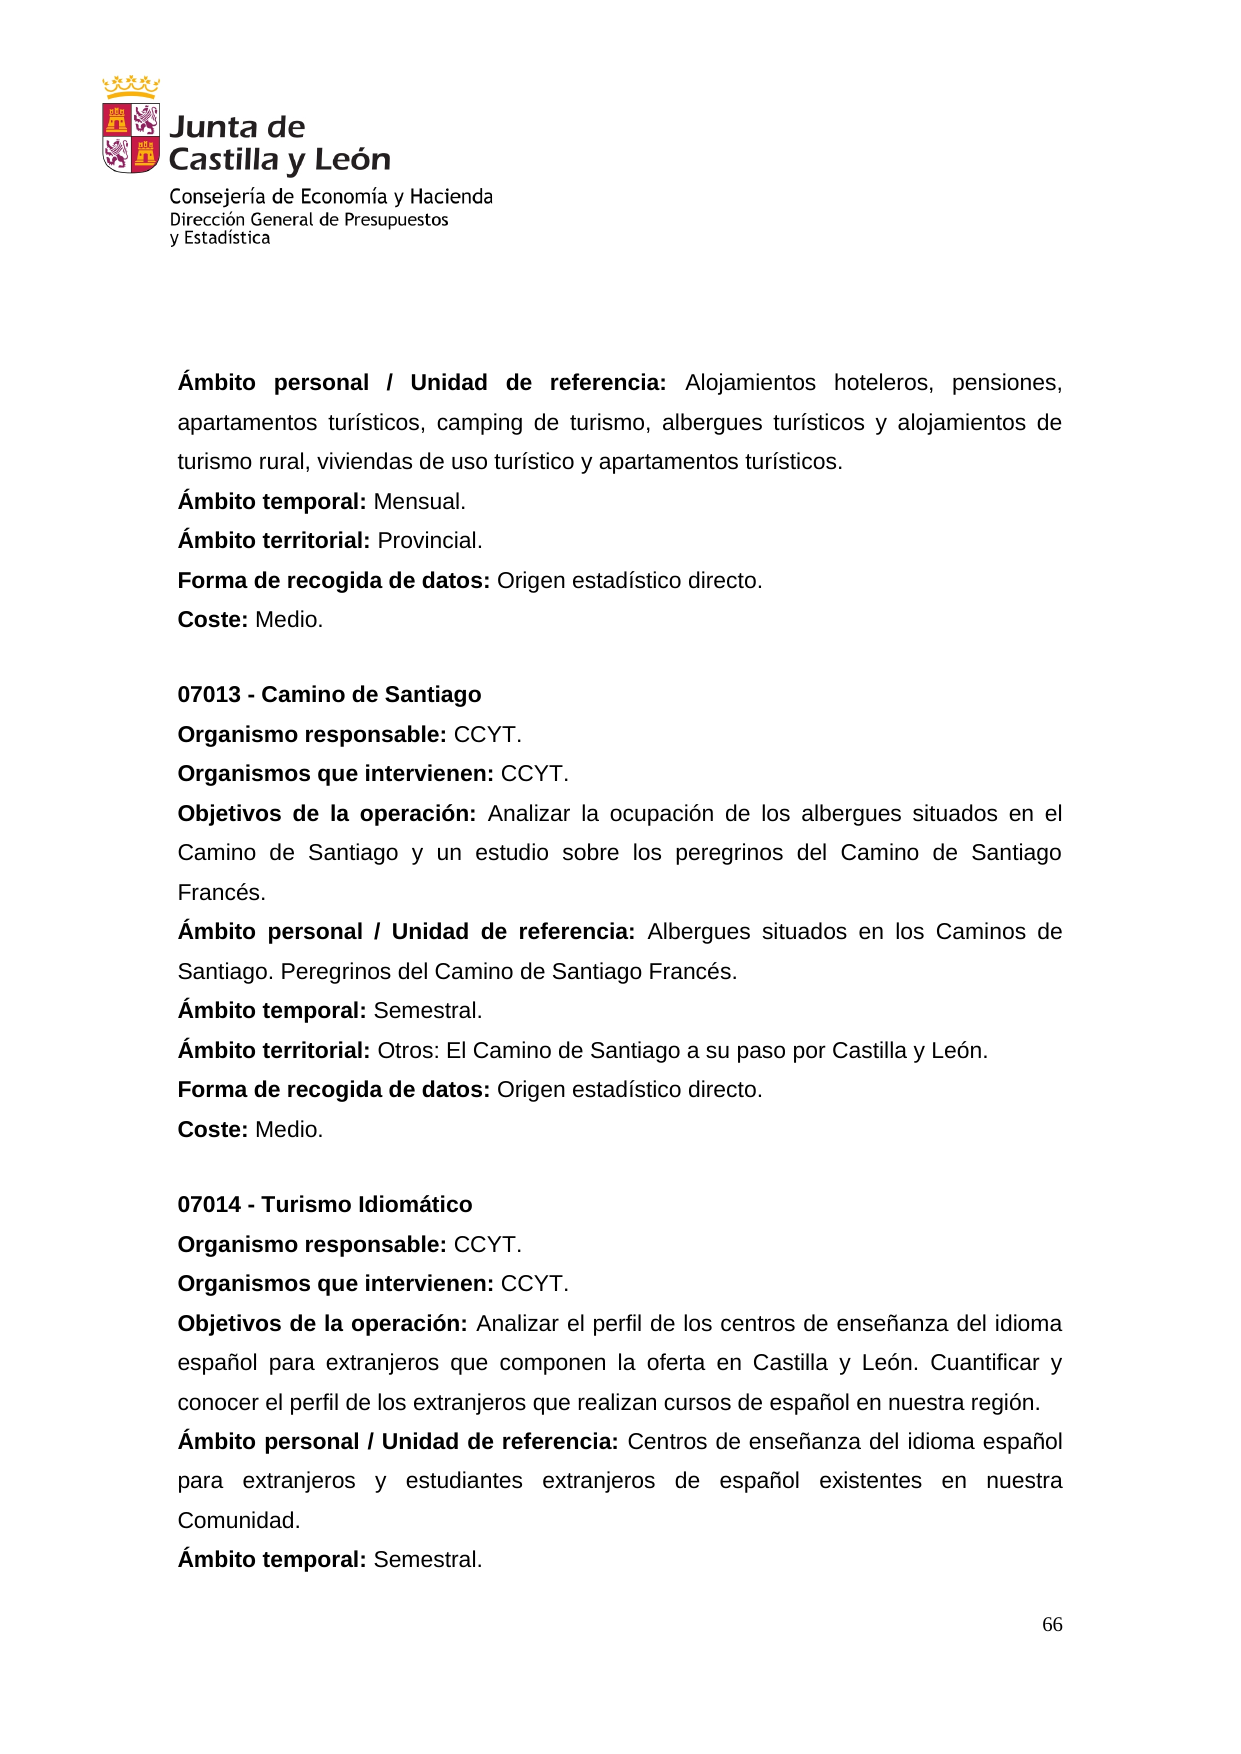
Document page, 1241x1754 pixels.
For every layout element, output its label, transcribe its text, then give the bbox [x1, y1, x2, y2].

text Ámbito personal / Unidad de referencia: Alojamientos hoteleros, pensiones, apartamentos turísticos, camping de turismo, albergues turísticos y alojamientos de turismo rural, viviendas de uso turístico y apartamentos turísticos. [177, 369, 1063, 474]
text Objetivos de la operación: Analizar la ocupación de los albergues situados en el Camino de Santiago y un estudio sobre los peregrinos del Camino de Santiago Francés. [177, 800, 1063, 905]
text Forma de recogida de datos: Origen estadístico directo. [177, 1076, 1063, 1103]
picture [102, 75, 493, 247]
text Ámbito territorial: Provincial. [177, 527, 1063, 553]
text Ámbito territorial: Otros: El Camino de Santiago a su paso por Castilla y León. [177, 1037, 1063, 1063]
text Ámbito personal / Unidad de referencia: Centros de enseñanza del idioma español para extranjeros y estudiantes extranjeros de español existentes en nuestra Comunidad. [177, 1428, 1063, 1533]
text Ámbito personal / Unidad de referencia: Albergues situados en los Caminos de Santiago. Peregrinos del Camino de Santiago Francés. [177, 918, 1063, 984]
text Forma de recogida de datos: Origen estadístico directo. [177, 567, 1063, 593]
text Coste: Medio. [177, 1116, 1063, 1142]
text Ámbito temporal: Semestral. [177, 1546, 1063, 1573]
text Organismo responsable: CCYT. [177, 721, 1063, 747]
text Ámbito temporal: Semestral. [177, 997, 1063, 1024]
text Organismos que intervienen: CCYT. [177, 760, 1063, 787]
text Organismo responsable: CCYT. [177, 1231, 1063, 1257]
text Ámbito temporal: Mensual. [177, 488, 1063, 514]
text Organismos que intervienen: CCYT. [177, 1270, 1063, 1296]
text Objetivos de la operación: Analizar el perfil de los centros de enseñanza del idioma español para extranjeros que componen la oferta en Castilla y León. Cuantificar y conocer el perfil de los extranjeros que realizan cursos de español en nuestra región. [177, 1309, 1063, 1415]
text 07014 - Turismo Idiomático [177, 1191, 1063, 1217]
text 07013 - Camino de Santiago [177, 681, 1063, 708]
text Coste: Medio. [177, 606, 1063, 632]
